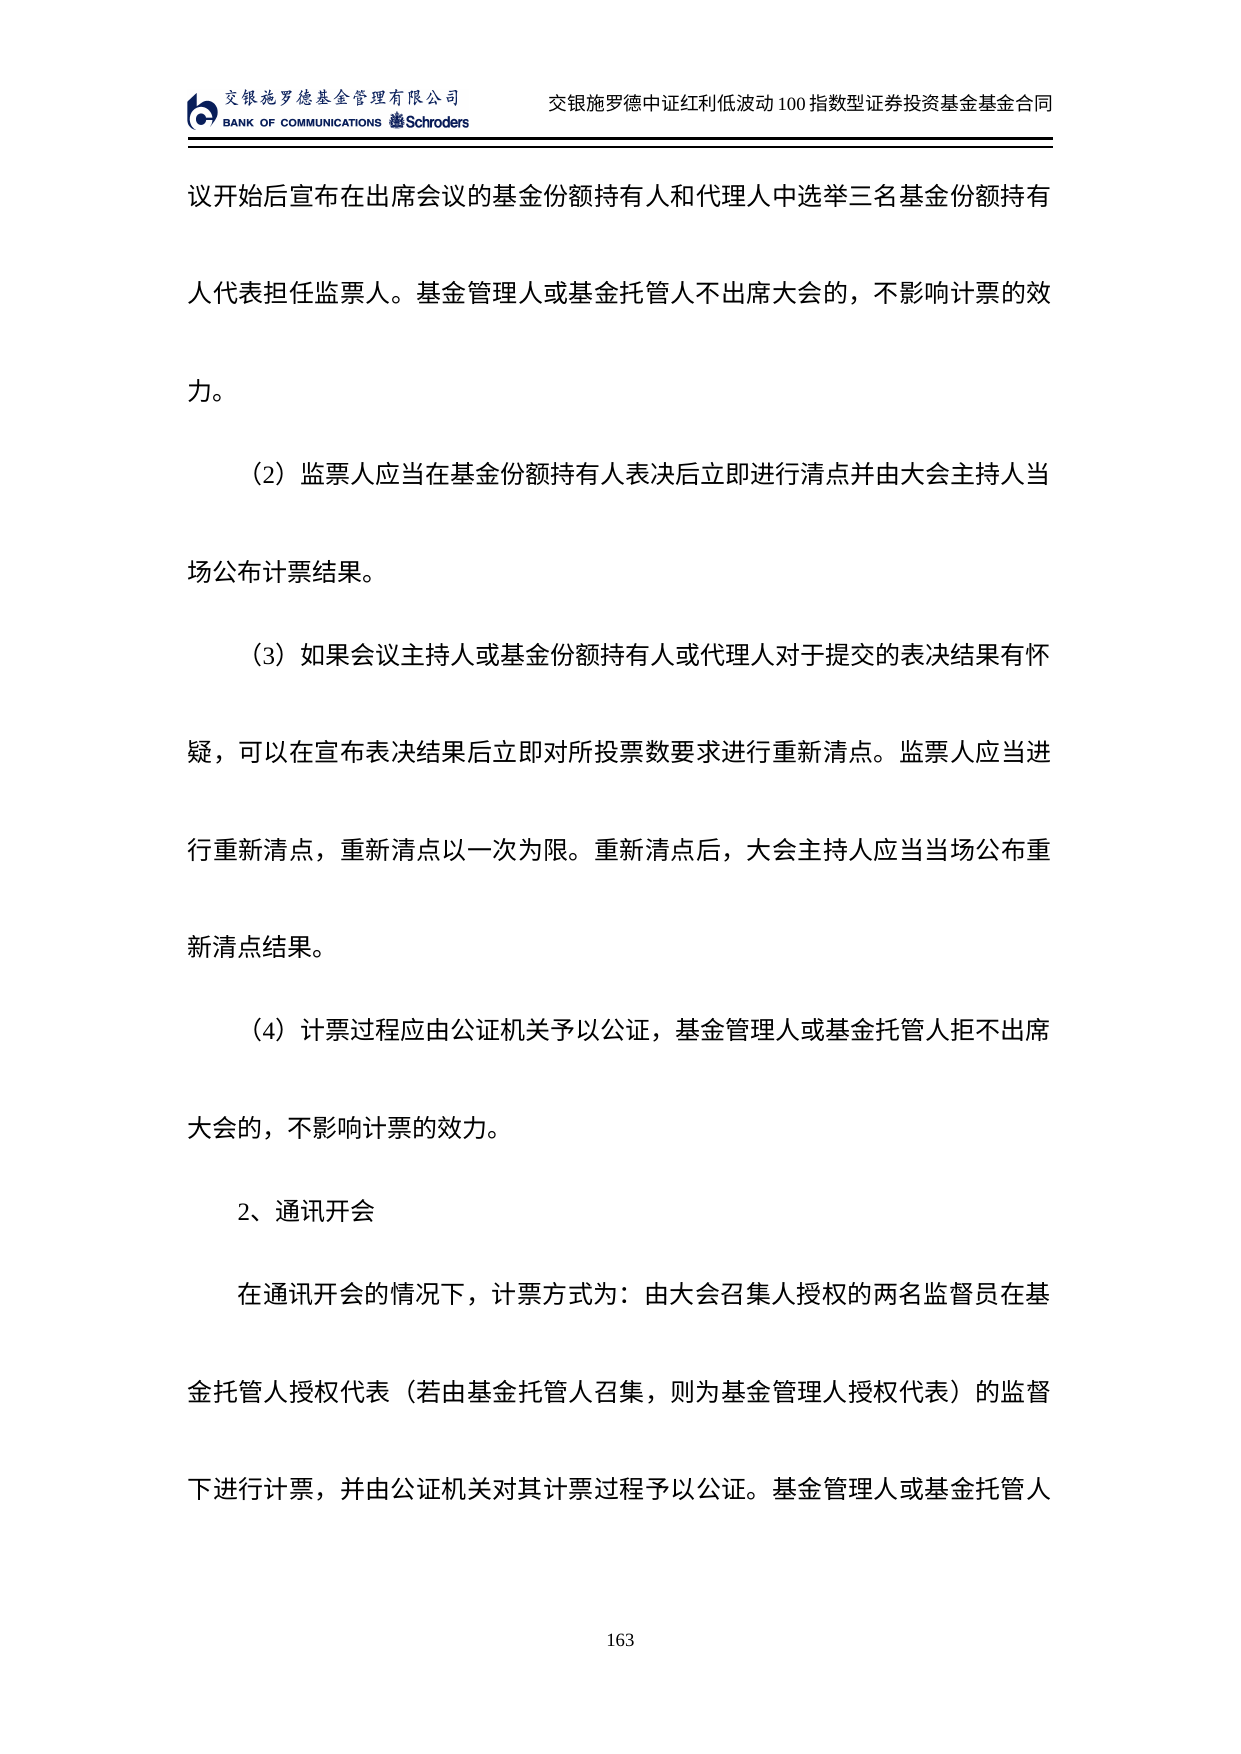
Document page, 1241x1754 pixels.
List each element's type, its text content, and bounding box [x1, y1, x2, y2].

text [187, 1260, 1053, 1520]
text （2）监票人应当在基金份额持有人表决后立即进行清点并由大会主持人当场公布计票结果。 [187, 440, 1053, 603]
text （4）计票过程应由公证机关予以公证，基金管理人或基金托管人拒不出席大会的，不影响计票的效力。 [187, 996, 1053, 1159]
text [187, 162, 1053, 422]
picture [187, 89, 469, 130]
text 2、通讯开会 [187, 1177, 1053, 1242]
text （3）如果会议主持人或基金份额持有人或代理人对于提交的表决结果有怀疑，可以在宣布表决结果后立即对所投票数要求进行重新清点。监票人应当进行重新清点，重新清点以一次为限。重新清点后，大会主持人应当当场公布重新清点结果。 [187, 621, 1053, 978]
